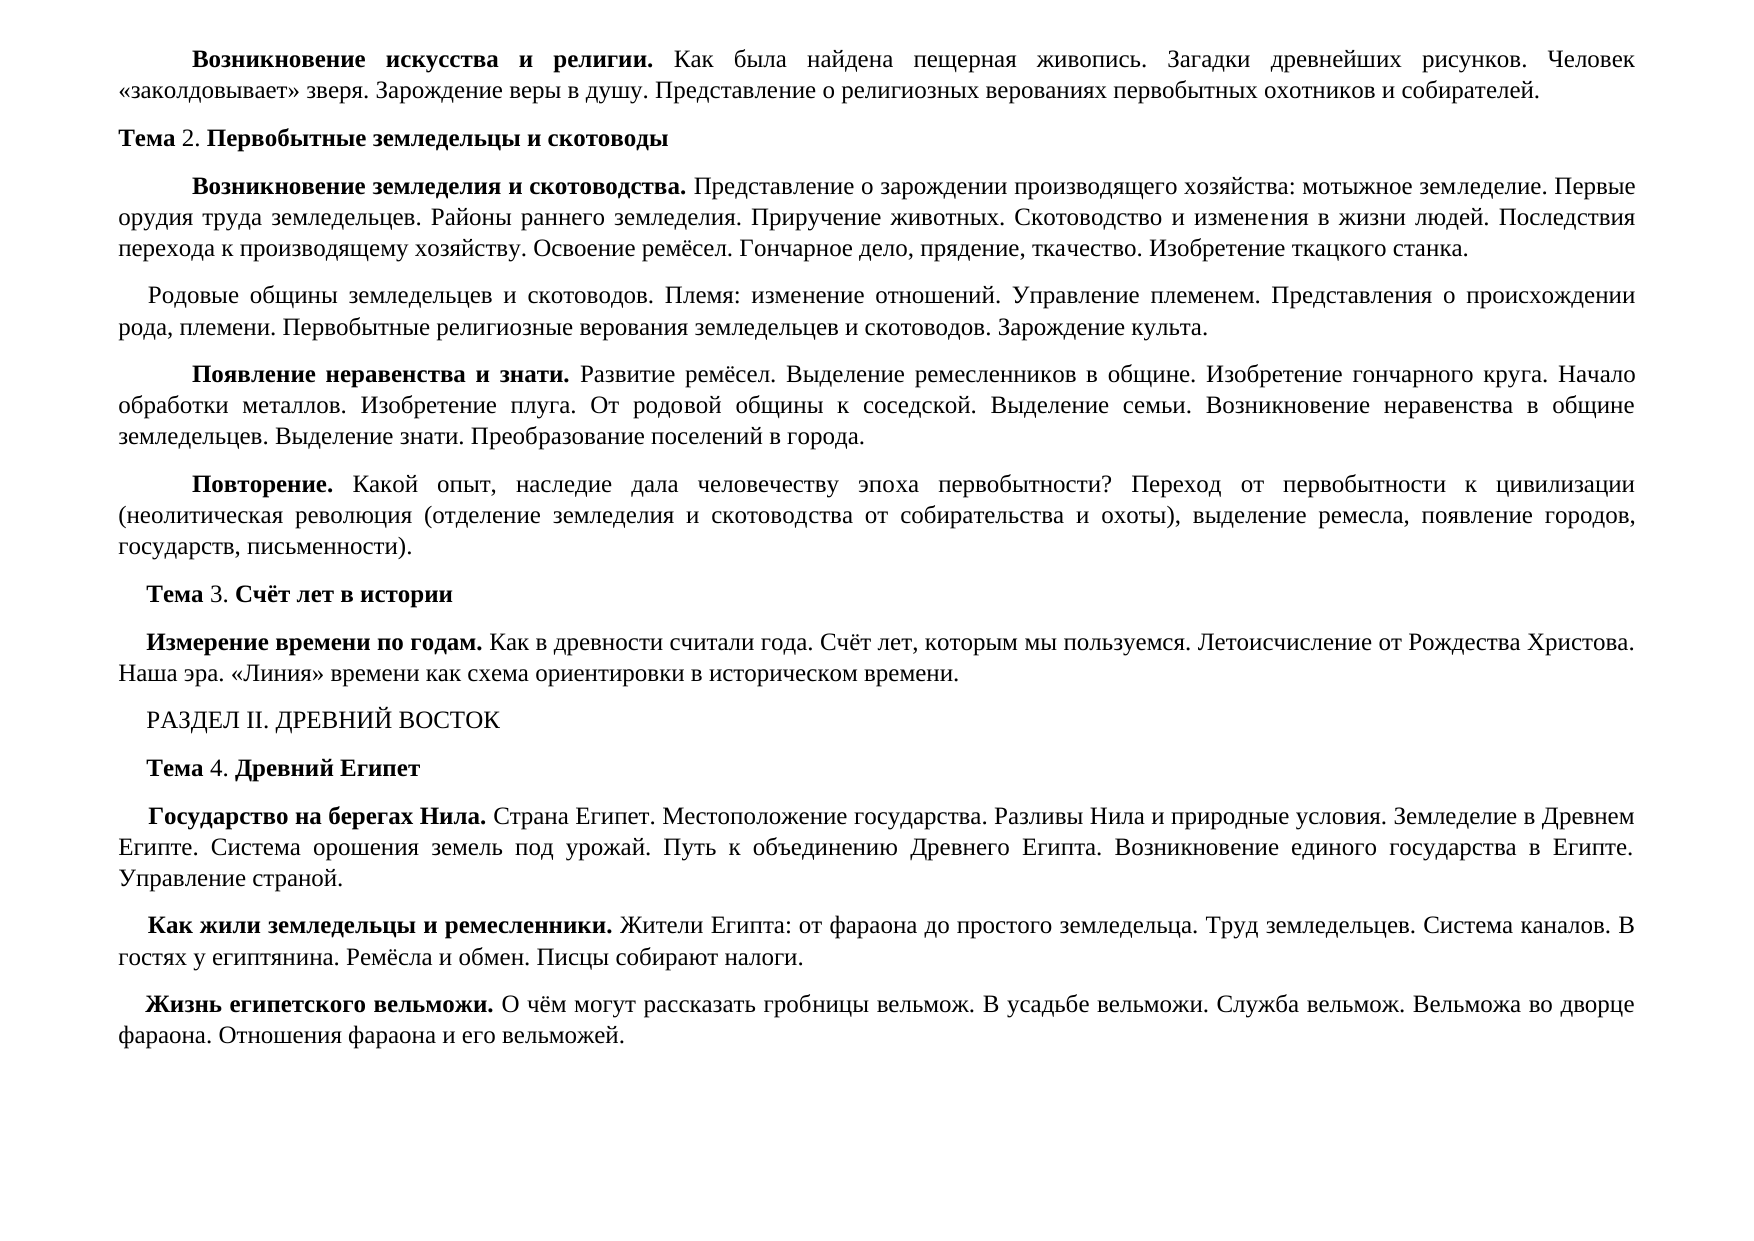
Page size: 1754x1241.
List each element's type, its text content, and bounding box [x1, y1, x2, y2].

text Повторение. Какой опыт, наследие дала человечеству эпоха первобытности? Переход от первобытности к цивилизации (неолитическая революция (отделение земледелия и скотоводства от собирательства и охоты), выделение ремесла, появление городов, государств, письменности). [118, 469, 1636, 560]
text Тема 2. Первобытные земледельцы и скотоводы [118, 123, 1636, 152]
text Родовые общины земледельцев и скотоводов. Племя: изменение отношений. Управление племенем. Представления о происхождении рода, племени. Первобытные религиозные верования земледельцев и скотоводов. Зарождение культа. [118, 281, 1636, 340]
text Измерение времени по годам. Как в древности считали года. Счёт лет, которым мы пользуемся. Летоисчисление от Рождества Христова. Наша эра. «Линия» времени как схема ориентировки в историческом времени. [118, 627, 1636, 686]
text Возникновение земледелия и скотоводства. Представление о зарождении производящего хозяйства: мотыжное земледелие. Первые орудия труда земледельцев. Районы раннего земледелия. Приручение животных. Скотоводство и изменения в жизни людей. Последствия перехода к производящему хозяйству. Освоение ремёсел. Гончарное дело, прядение, ткачество. Изобретение ткацкого станка. [118, 171, 1636, 262]
text Государство на берегах Нила. Страна Египет. Местоположение государства. Разливы Нила и природные условия. Земледелие в Древнем Египте. Система орошения земель под урожай. Путь к объединению Древнего Египта. Возникновение единого государства в Египте. Управление страной. [118, 801, 1636, 892]
text РАЗДЕЛ II. ДРЕВНИЙ ВОСТОК [118, 705, 1636, 734]
text Тема 3. Счёт лет в истории [118, 579, 1636, 608]
text Появление неравенства и знати. Развитие ремёсел. Выделение ремесленников в общине. Изобретение гончарного круга. Начало обработки металлов. Изобретение плуга. От родовой общины к соседской. Выделение семьи. Возникновение неравенства в общине земледельцев. Выделение знати. Преобразование поселений в города. [118, 359, 1636, 450]
text Возникновение искусства и религии. Как была найдена пещерная живопись. Загадки древнейших рисунков. Человек «заколдовывает» зверя. Зарождение веры в душу. Представление о религиозных верованиях первобытных охотников и собирателей. [118, 44, 1636, 104]
text Как жили земледельцы и ремесленники. Жители Египта: от фараона до простого земледельца. Труд земледельцев. Система каналов. В гостях у египтянина. Ремёсла и обмен. Писцы собирают налоги. [118, 911, 1636, 970]
text Тема 4. Древний Египет [118, 753, 1636, 782]
text Жизнь египетского вельможи. О чём могут рассказать гробницы вельмож. В усадьбе вельможи. Служба вельмож. Вельможа во дворце фараона. Отношения фараона и его вельможей. [118, 989, 1636, 1049]
